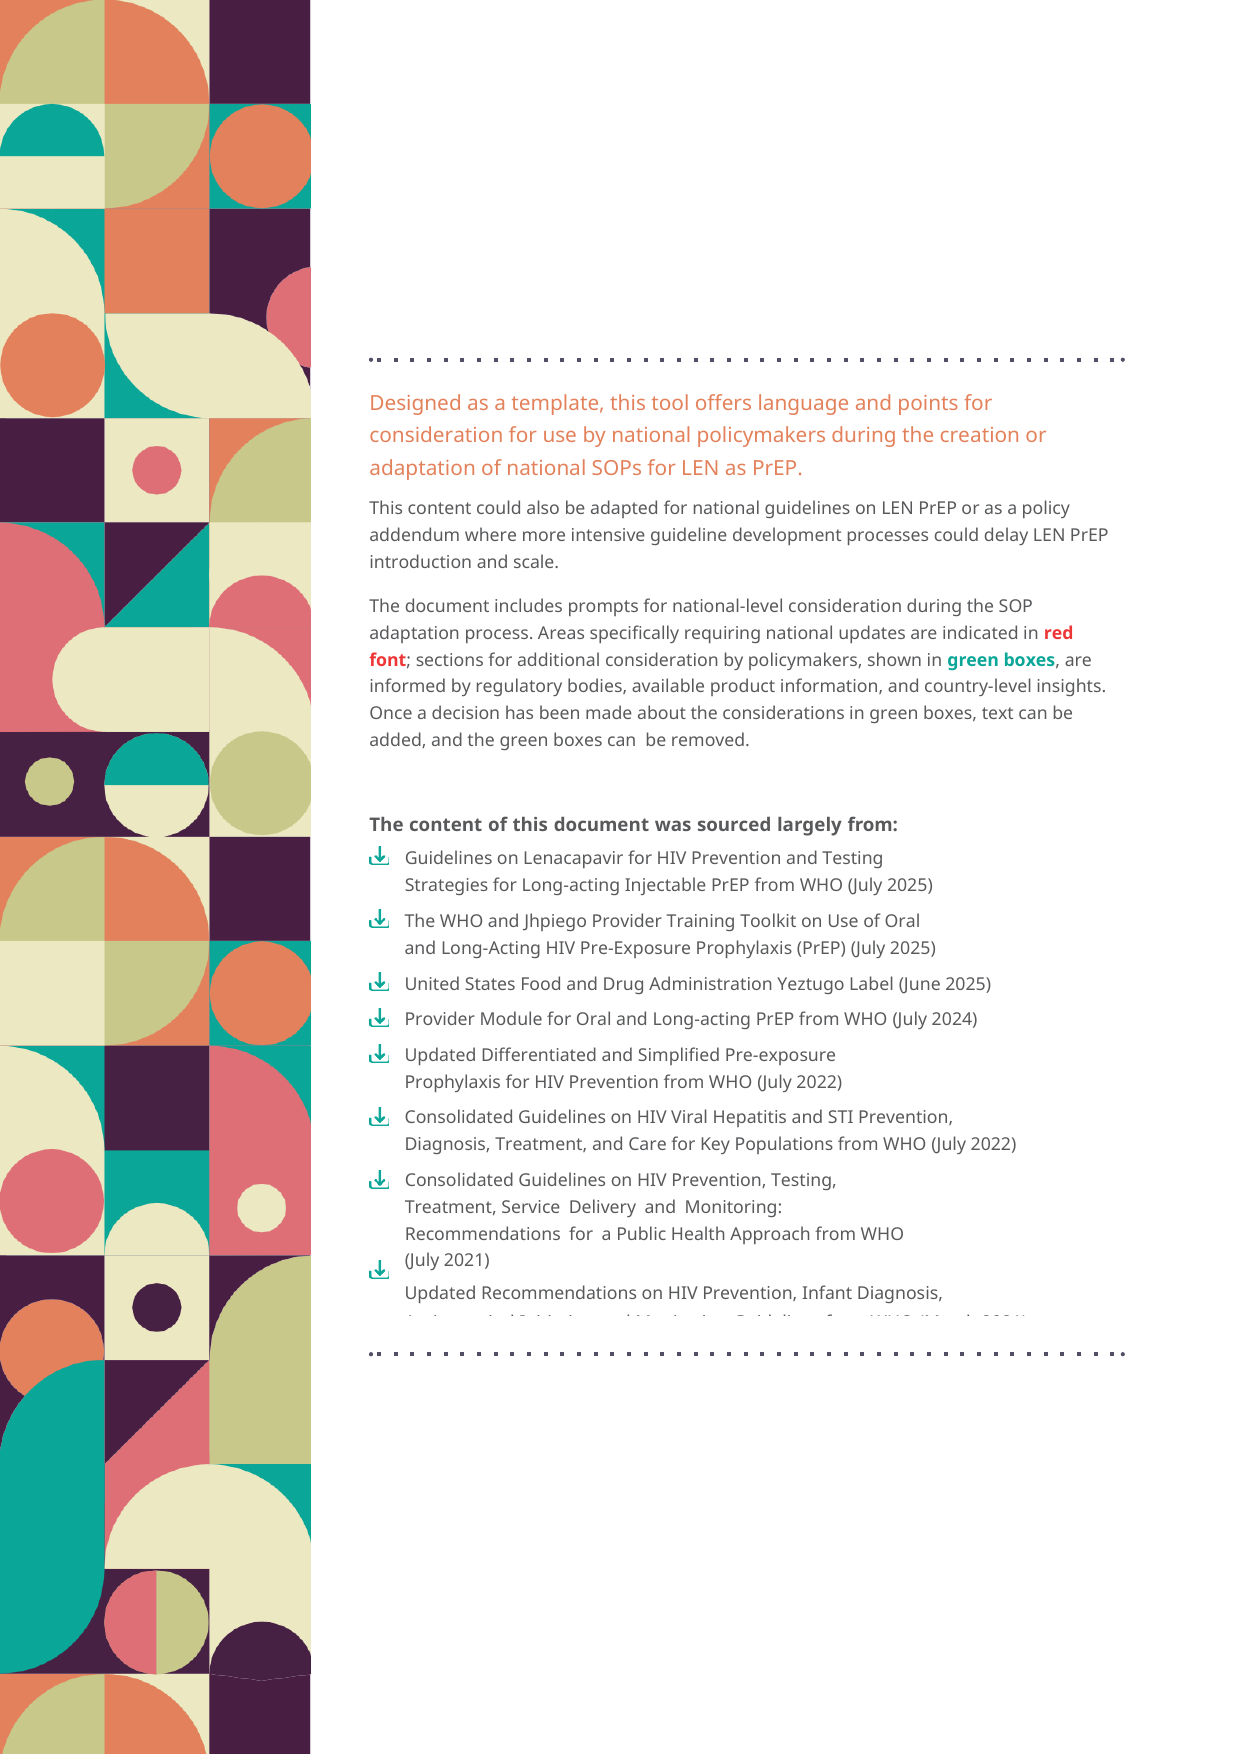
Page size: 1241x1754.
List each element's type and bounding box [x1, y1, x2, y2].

picture [369, 1044, 389, 1063]
picture [369, 1170, 389, 1189]
picture [369, 1260, 389, 1279]
picture [0, 0, 311, 1754]
picture [369, 1107, 389, 1126]
picture [369, 972, 389, 991]
picture [369, 1008, 389, 1027]
picture [369, 846, 389, 865]
picture [369, 909, 389, 928]
